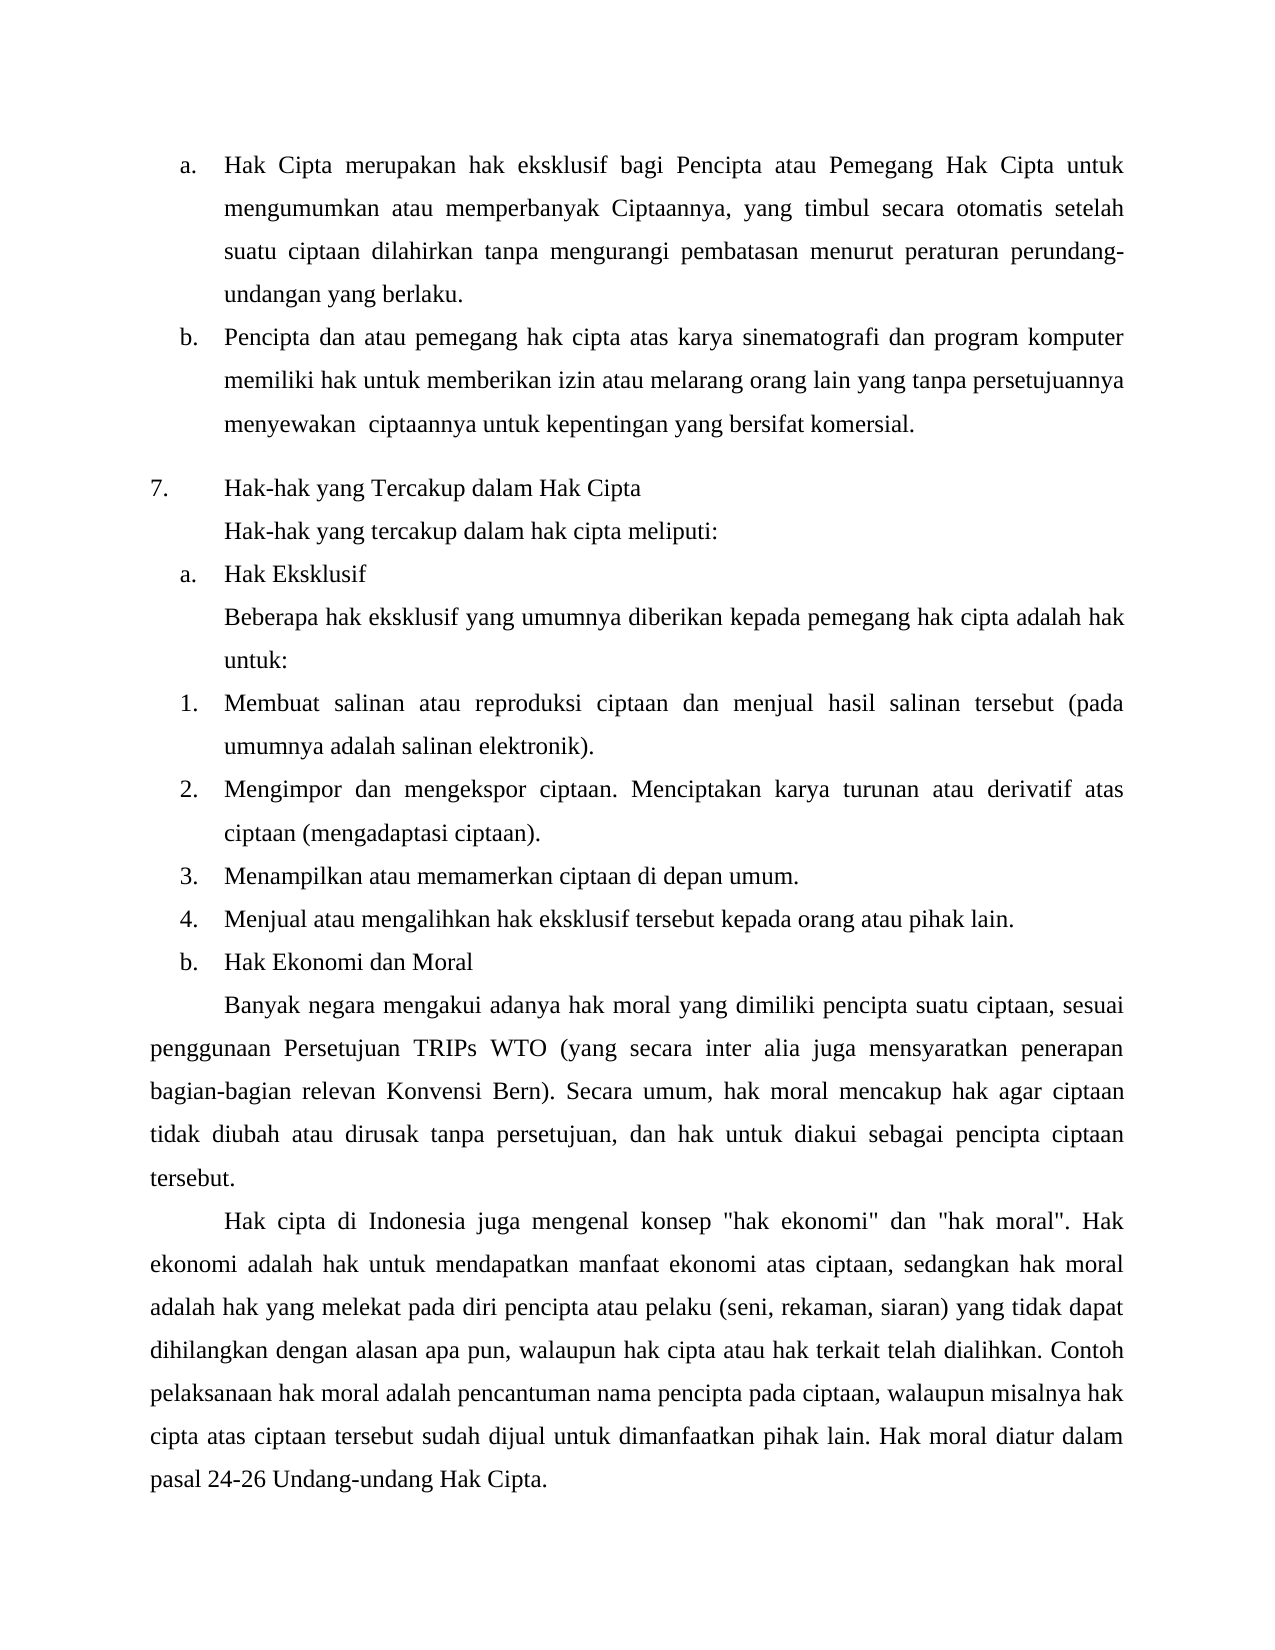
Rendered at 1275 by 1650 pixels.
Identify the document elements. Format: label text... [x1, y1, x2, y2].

list Hak Ekonomi dan Moral [179, 947, 1125, 976]
list Banyak negara mengakui adanya hak moral yang dimiliki pencipta suatu ciptaan, sesuai penggunaan Persetujuan TRIPs WTO (yang secara inter alia juga mensyaratkan penerapan bagian-bagian relevan Konvensi Bern). Secara umum, hak moral mencakup hak agar ciptaan tidak diubah atau dirusak tanpa persetujuan, dan hak untuk diakui sebagai pencipta ciptaan tersebut. [150, 990, 1125, 1191]
list Pencipta dan atau pemegang hak cipta atas karya sinematografi dan program komputer memiliki hak untuk memberikan izin atau melarang orang lain yang tanpa persetujuannya menyewakan ciptaannya untuk kepentingan yang bersifat komersial. [179, 322, 1125, 437]
list Beberapa hak eksklusif yang umumnya diberikan kepada pemegang hak cipta adalah hak untuk: [224, 602, 1125, 674]
list Hak Eksklusif [179, 559, 1125, 588]
list Hak Cipta merupakan hak eksklusif bagi Pencipta atau Pemegang Hak Cipta untuk mengumumkan atau memperbanyak Ciptaannya, yang timbul secara otomatis setelah suatu ciptaan dilahirkan tanpa mengurangi pembatasan menurut peraturan perundang-undangan yang berlaku. [179, 150, 1125, 308]
list Membuat salinan atau reproduksi ciptaan dan menjual hasil salinan tersebut (pada umumnya adalah salinan elektronik). [179, 688, 1125, 760]
text Hak cipta di Indonesia juga mengenal konsep "hak ekonomi" dan "hak moral". Hak ekonomi adalah hak untuk mendapatkan manfaat ekonomi atas ciptaan, sedangkan hak moral adalah hak yang melekat pada diri pencipta atau pelaku (seni, rekaman, siaran) yang tidak dapat dihilangkan dengan alasan apa pun, walaupun hak cipta atau hak terkait telah dialihkan. Contoh pelaksanaan hak moral adalah pencantuman nama pencipta pada ciptaan, walaupun misalnya hak cipta atas ciptaan tersebut sudah dijual untuk dimanfaatkan pihak lain. Hak moral diatur dalam pasal 24-26 Undang-undang Hak Cipta. [150, 1206, 1125, 1493]
text Hak-hak yang tercakup dalam hak cipta meliputi: [224, 516, 1125, 544]
list Menampilkan atau memamerkan ciptaan di depan umum. [179, 861, 1125, 889]
list Mengimpor dan mengekspor ciptaan. Menciptakan karya turunan atau derivatif atas ciptaan (mengadaptasi ciptaan). [179, 774, 1125, 846]
list Menjual atau mengalihkan hak eksklusif tersebut kepada orang atau pihak lain. [179, 904, 1125, 933]
text 7. Hak-hak yang Tercakup dalam Hak Cipta [150, 473, 1125, 501]
